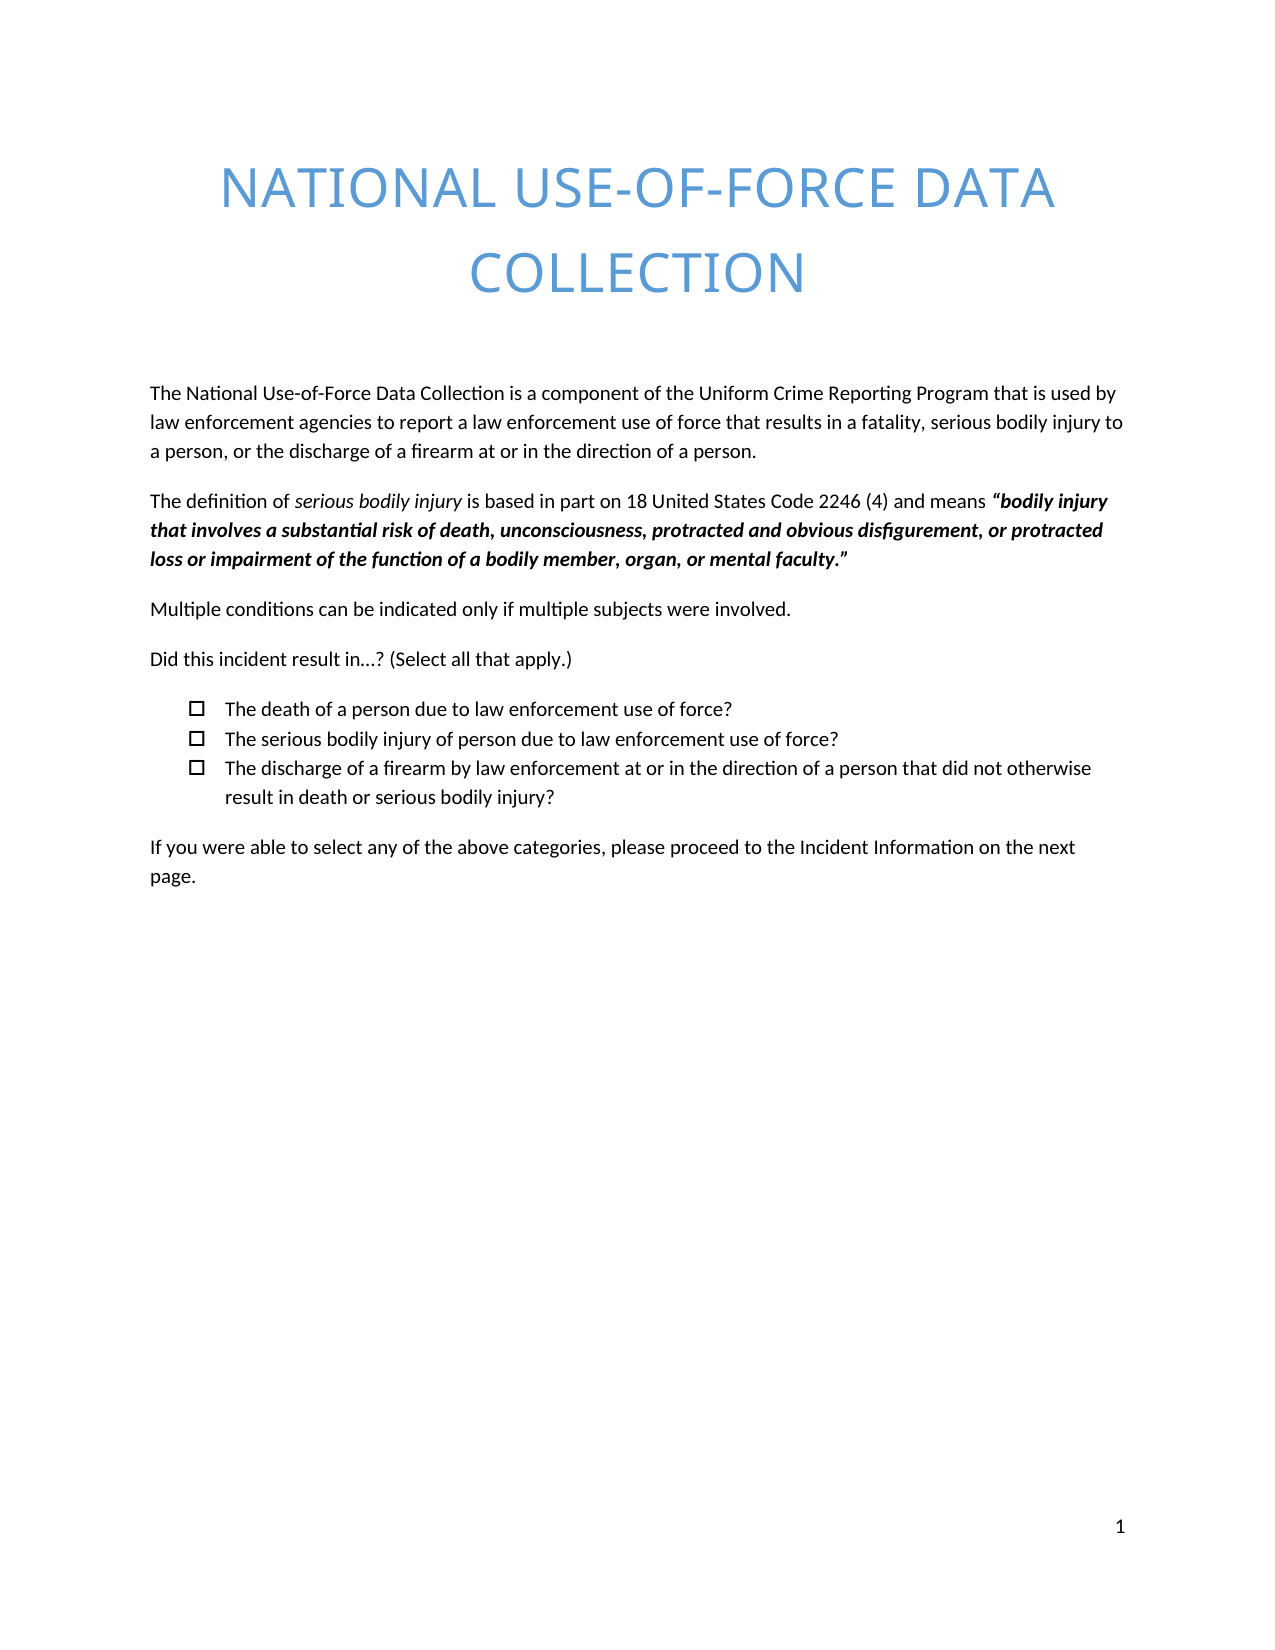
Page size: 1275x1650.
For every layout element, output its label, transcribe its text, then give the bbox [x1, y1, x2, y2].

title National Use-of-Force Data Collection [150, 150, 1125, 308]
list The death of a person due to law enforcement use of force? [187, 697, 1125, 722]
list The discharge of a firearm by law enforcement at or in the direction of a person that did not otherwise result in death or serious bodily injury? [187, 755, 1125, 809]
text Multiple conditions can be indicated only if multiple subjects were involved. [150, 597, 1125, 622]
text The definition of serious bodily injury is based in part on 18 United States Code 2246 (4) and means “bodily injury that involves a substantial risk of death, unconsciousness, protracted and obvious disfigurement, or protracted loss or impairment of the function of a bodily member, organ, or mental faculty.” [150, 488, 1125, 572]
text Did this incident result in…? (Select all that apply.) [150, 647, 1125, 672]
text The National Use-of-Force Data Collection is a component of the Uniform Crime Reporting Program that is used by law enforcement agencies to report a law enforcement use of force that results in a fatality, serious bodily injury to a person, or the discharge of a firearm at or in the direction of a person. [150, 380, 1125, 464]
list The serious bodily injury of person due to law enforcement use of force? [187, 726, 1125, 751]
text If you were able to select any of the above categories, please proceed to the Incident Information on the next page. [150, 834, 1125, 889]
